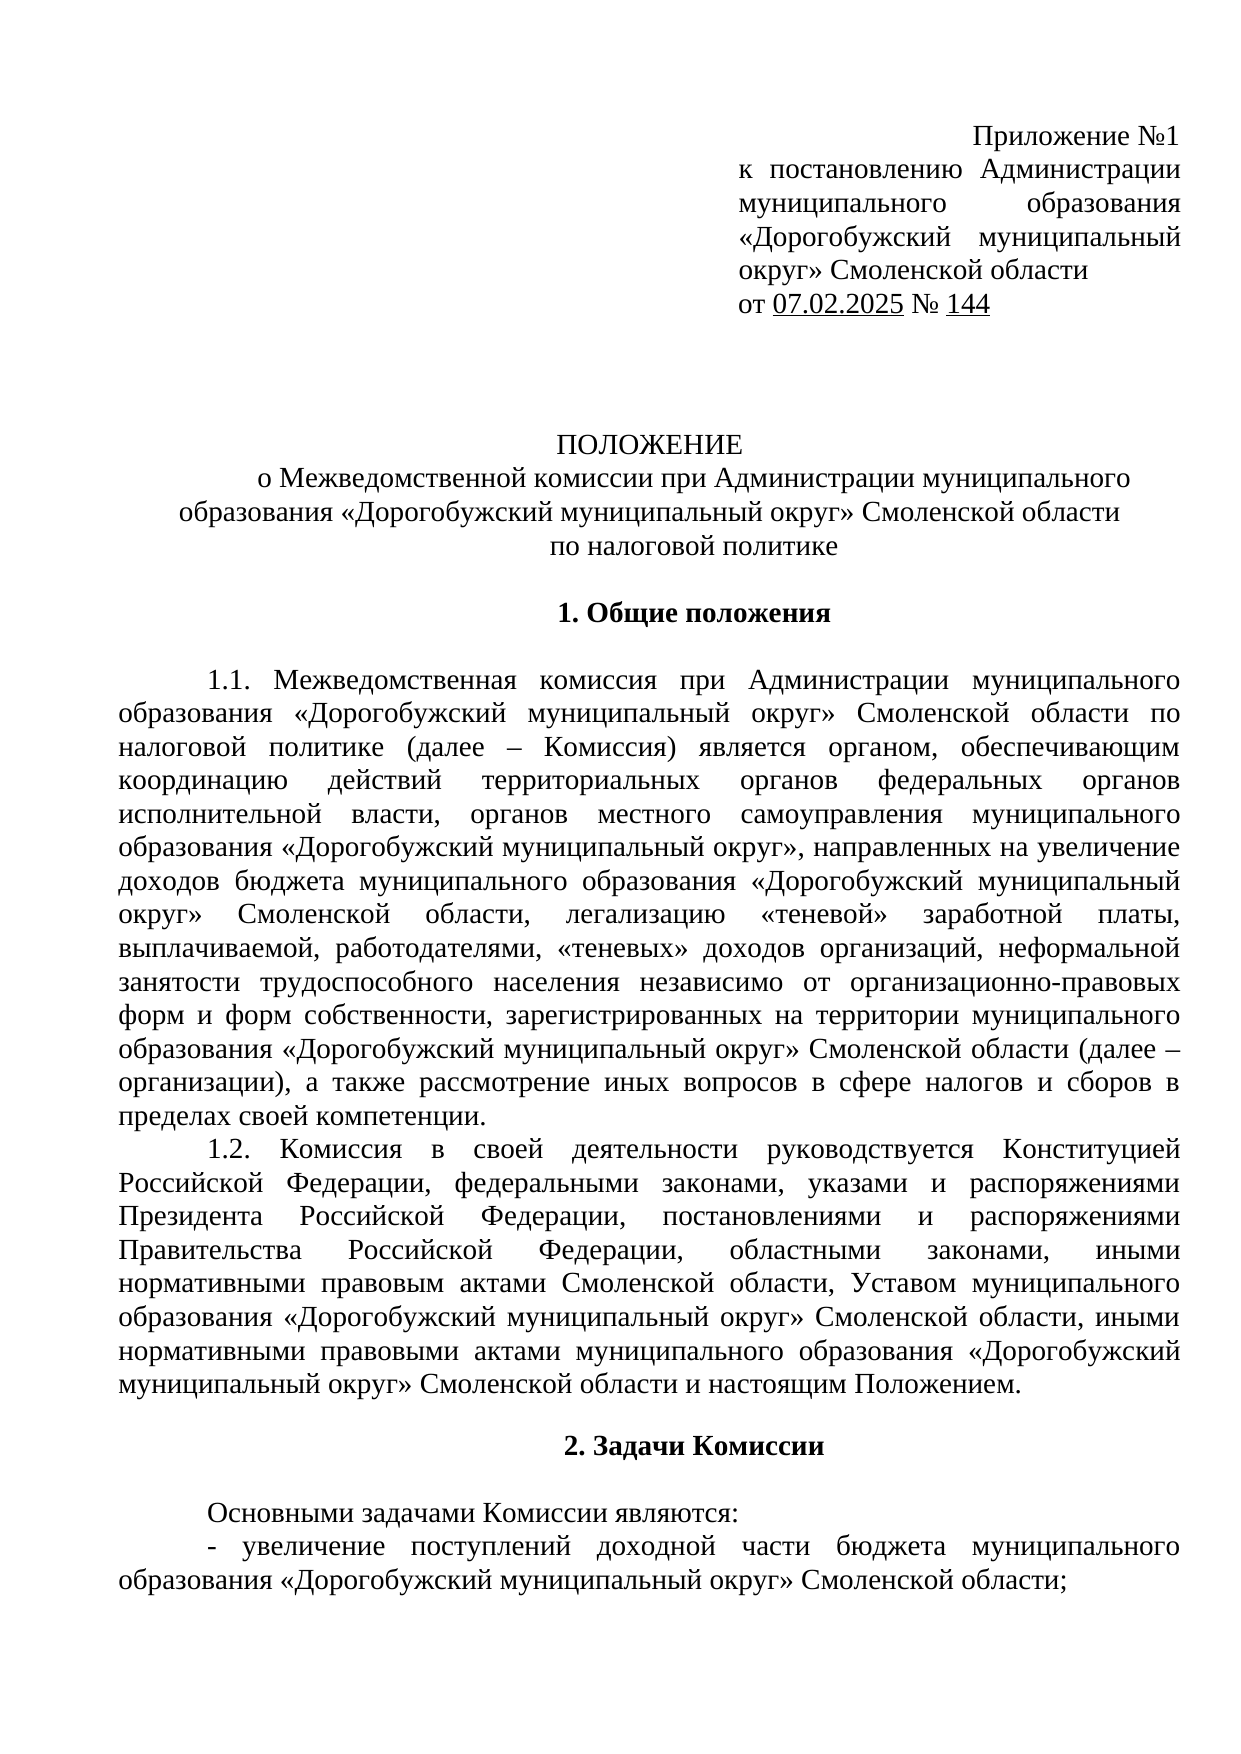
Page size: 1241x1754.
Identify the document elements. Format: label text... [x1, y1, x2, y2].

text Приложение №1 [118, 118, 1181, 152]
text 2. Задачи Комиссии [118, 1428, 1181, 1461]
text ПОЛОЖЕНИЕ [118, 427, 1181, 461]
text от 07.02.2025 № 144 [118, 286, 1181, 319]
text - увеличение поступлений доходной части бюджета муниципального образования «Дорогобужский муниципальный округ» Смоленской области; [118, 1528, 1181, 1596]
text по налоговой политике [118, 528, 1181, 561]
text 1.2. Комиссия в своей деятельности руководствуется Конституцией Российской Федерации, федеральными законами, указами и распоряжениями Президента Российской Федерации, постановлениями и распоряжениями Правительства Российской Федерации, областными законами, иными нормативными правовым актами Смоленской области, Уставом муниципального образования «Дорогобужский муниципальный округ» Смоленской области, иными нормативными правовыми актами муниципального образования «Дорогобужский муниципальный округ» Смоленской области и настоящим Положением. [118, 1131, 1181, 1400]
text Основными задачами Комиссии являются: [118, 1495, 1181, 1528]
text 1.1. Межведомственная комиссия при Администрации муниципального образования «Дорогобужский муниципальный округ» Смоленской области по налоговой политике (далее – Комиссия) является органом, обеспечивающим координацию действий территориальных органов федеральных органов исполнительной власти, органов местного самоуправления муниципального образования «Дорогобужский муниципальный округ», направленных на увеличение доходов бюджета муниципального образования «Дорогобужский муниципальный округ» Смоленской области, легализацию «теневой» заработной платы, выплачиваемой, работодателями, «теневых» доходов организаций, неформальной занятости трудоспособного населения независимо от организационно-правовых форм и форм собственности, зарегистрированных на территории муниципального образования «Дорогобужский муниципальный округ» Смоленской области (далее – организации), а также рассмотрение иных вопросов в сфере налогов и сборов в пределах своей компетенции. [118, 662, 1181, 1131]
text к постановлению Администрации муниципального образования «Дорогобужский муниципальный округ» Смоленской области [738, 152, 1181, 286]
text 1. Общие положения [118, 595, 1181, 628]
text о Межведомственной комиссии при Администрации муниципального образования «Дорогобужский муниципальный округ» Смоленской области [118, 461, 1181, 528]
